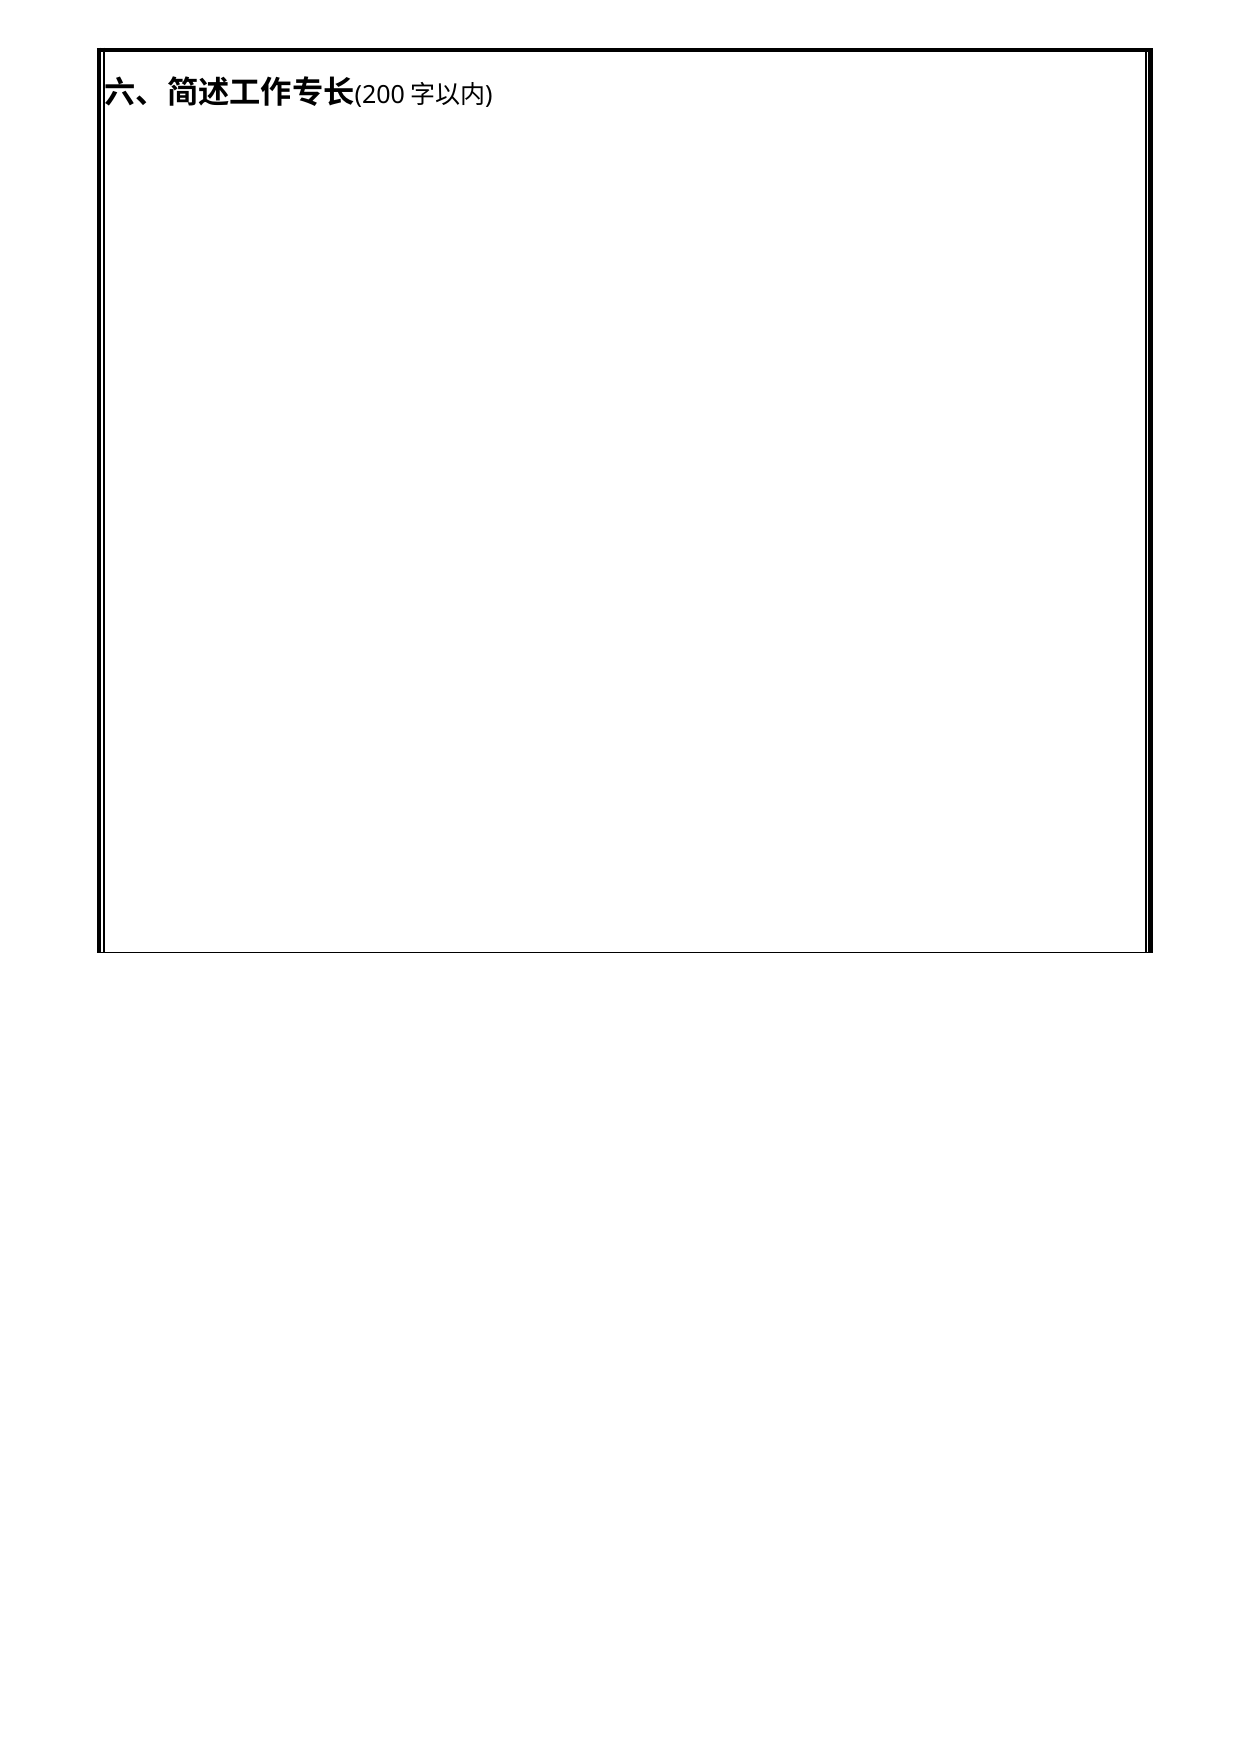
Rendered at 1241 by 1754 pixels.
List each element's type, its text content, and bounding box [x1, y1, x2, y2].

table_cell 六、简述工作专长(200字以内) [105, 52, 1145, 952]
